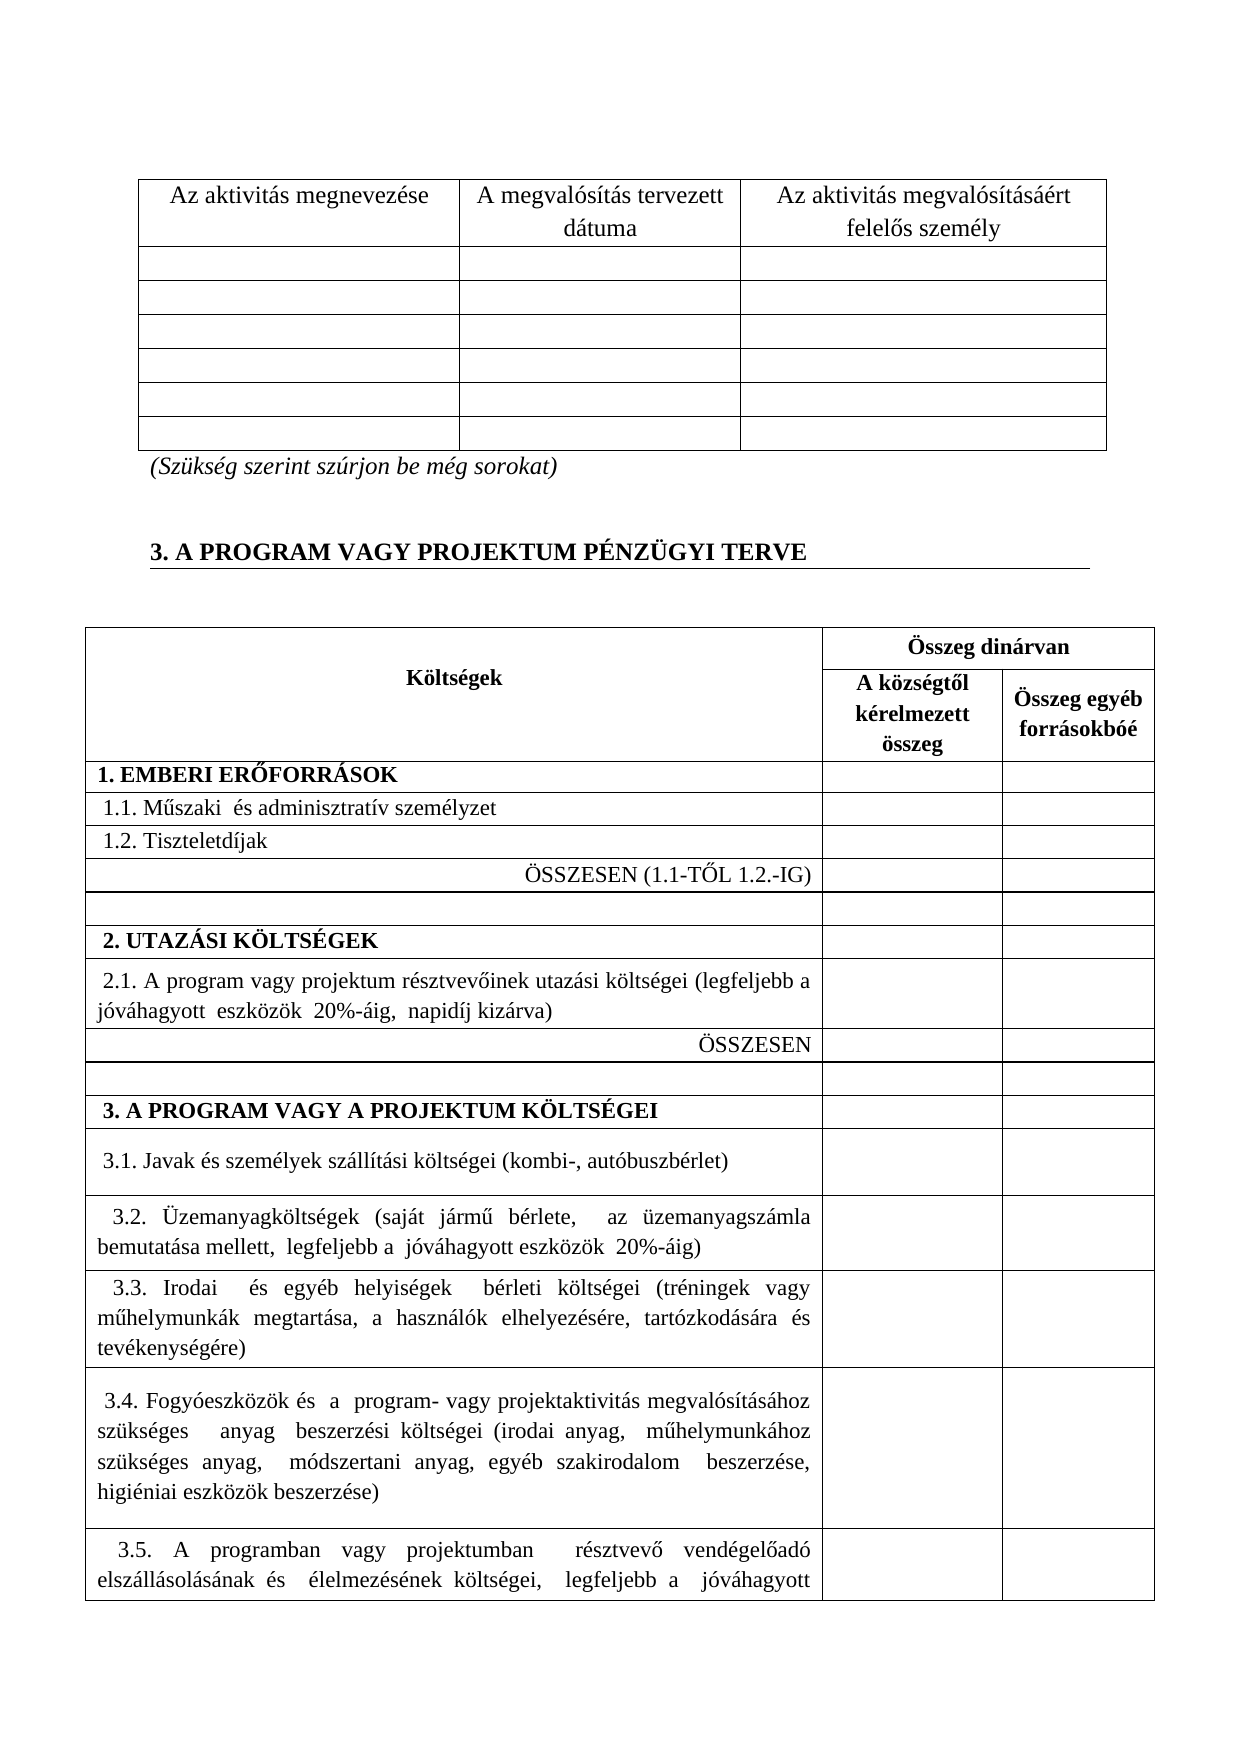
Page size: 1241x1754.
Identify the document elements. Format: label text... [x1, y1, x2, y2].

table_cell [741, 281, 1106, 314]
table_cell [823, 1029, 1002, 1061]
table_cell 3.3. Irodai és egyéb helyiségek bérleti költségei (tréningek vagy műhelymunkák megtartása, a használók elhelyezésére, tartózkodására és tevékenységére) [86, 1271, 822, 1367]
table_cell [86, 1529, 822, 1600]
table_cell [460, 247, 740, 280]
table_cell A községtől kérelmezett összeg [823, 670, 1002, 761]
table_cell [139, 281, 459, 314]
table_cell [460, 281, 740, 314]
table_cell [823, 1096, 1002, 1128]
table_cell 3.2. Üzemanyagköltségek (saját jármű bérlete, az üzemanyagszámla bemutatása mellett, legfeljebb a jóváhagyott eszközök 20%-áig) [86, 1196, 822, 1270]
text 3. A PROGRAM VAGY PROJEKTUM PÉNZÜGYI TERVE [150, 537, 1090, 568]
table_cell [460, 417, 740, 450]
table_cell [1003, 926, 1154, 958]
table_cell [1003, 1196, 1154, 1270]
table_header Összeg dinárvan [823, 628, 1154, 668]
table_cell [741, 417, 1106, 450]
table_cell [823, 762, 1002, 792]
table_cell [1003, 1529, 1154, 1600]
table_cell [823, 1529, 1002, 1600]
table_cell 1. EMBERI ERŐFORRÁSOK [86, 762, 822, 792]
table_cell [823, 959, 1002, 1028]
table_cell [139, 417, 459, 450]
table_cell [823, 1196, 1002, 1270]
table_cell [741, 349, 1106, 382]
table_cell [139, 315, 459, 348]
table_cell [741, 247, 1106, 280]
table_cell [139, 383, 459, 416]
table_cell [1003, 893, 1154, 925]
table_cell [1003, 1063, 1154, 1095]
table_cell [1003, 1129, 1154, 1195]
table_cell [1003, 793, 1154, 825]
table_header Az aktivitás megnevezése [139, 180, 459, 246]
table_cell [460, 383, 740, 416]
table_cell [823, 1063, 1002, 1095]
table_cell [1003, 1368, 1154, 1528]
table_cell 1.2. Tiszteletdíjak [86, 826, 822, 858]
table_cell [139, 349, 459, 382]
table_cell [1003, 762, 1154, 792]
table_cell [823, 793, 1002, 825]
table_cell [741, 383, 1106, 416]
table_cell [1003, 1271, 1154, 1367]
table_cell [741, 315, 1106, 348]
table_header Költségek [86, 628, 822, 761]
table_cell [1003, 959, 1154, 1028]
table_cell 3.4. Fogyóeszközök és a program- vagy projektaktivitás megvalósításához szükséges anyag beszerzési költségei (irodai anyag, műhelymunkához szükséges anyag, módszertani anyag, egyéb szakirodalom beszerzése, higiéniai eszközök beszerzése) [86, 1368, 822, 1528]
table_cell [1003, 1096, 1154, 1128]
table_cell [86, 893, 822, 925]
table_cell [139, 247, 459, 280]
table_cell 3.1. Javak és személyek szállítási költségei (kombi-, autóbuszbérlet) [86, 1129, 822, 1195]
table_header A megvalósítás tervezett dátuma [460, 180, 740, 246]
table_header Az aktivitás megvalósításáért felelős személy [741, 180, 1106, 246]
table_cell 2. UTAZÁSI KÖLTSÉGEK [86, 926, 822, 958]
table_cell [460, 349, 740, 382]
table_cell 3. A PROGRAM VAGY A PROJEKTUM KÖLTSÉGEI [86, 1096, 822, 1128]
table_cell [1003, 826, 1154, 858]
table_cell [823, 826, 1002, 858]
table_cell Összeg egyéb forrásokbóé [1003, 670, 1154, 761]
text (Szükség szerint szúrjon be még sorokat) [150, 451, 1090, 480]
table_cell [1003, 859, 1154, 891]
table_cell [823, 1368, 1002, 1528]
table_cell [823, 893, 1002, 925]
table_cell 1.1. Műszaki és adminisztratív személyzet [86, 793, 822, 825]
table_cell [460, 315, 740, 348]
table_cell [823, 926, 1002, 958]
table_cell 2.1. A program vagy projektum résztvevőinek utazási költségei (legfeljebb a jóváhagyott eszközök 20%-áig, napidíj kizárva) [86, 959, 822, 1028]
table_cell [823, 859, 1002, 891]
table_cell ÖSSZESEN [86, 1029, 822, 1061]
table_cell [86, 1063, 822, 1095]
table_cell [823, 1271, 1002, 1367]
table_cell ÖSSZESEN (1.1-TŐL 1.2.-IG) [86, 859, 822, 891]
table_cell [1003, 1029, 1154, 1061]
table_cell [823, 1129, 1002, 1195]
